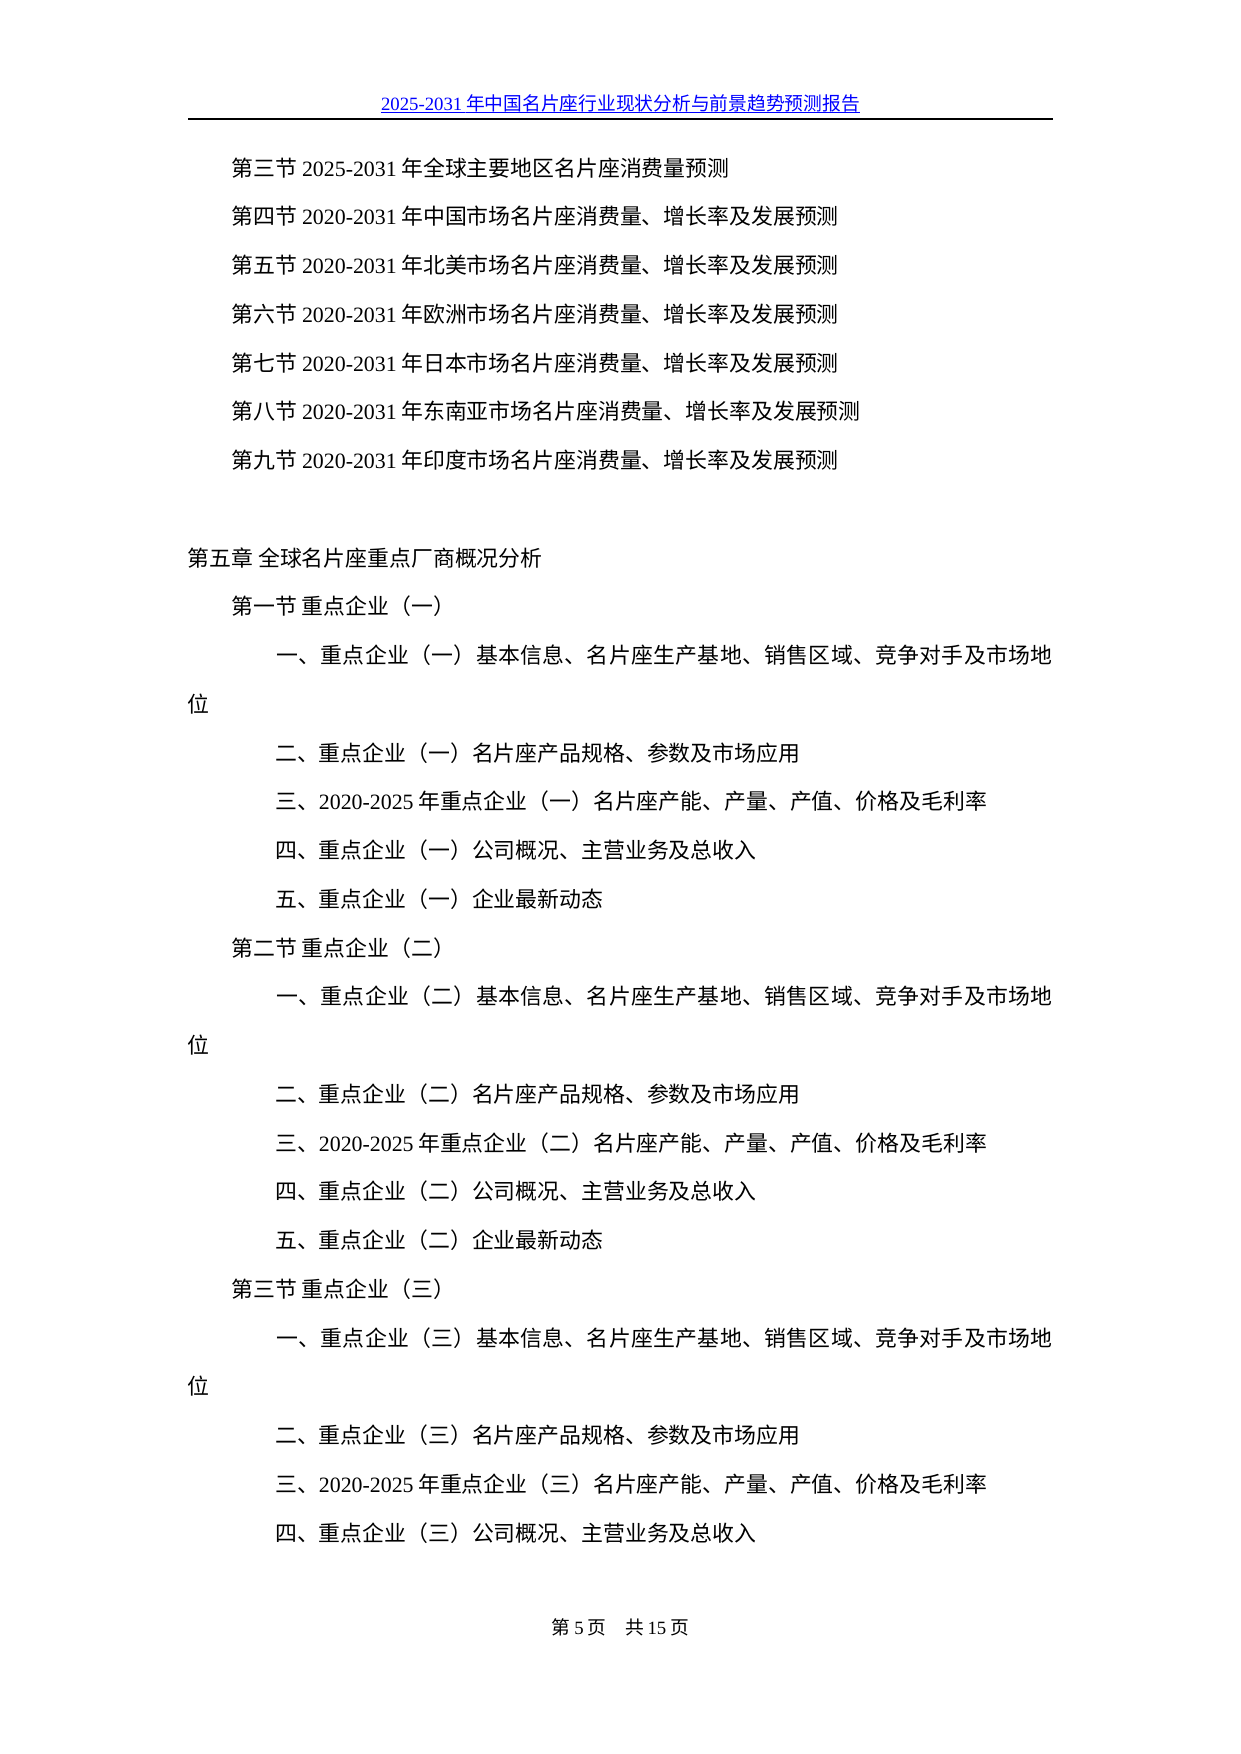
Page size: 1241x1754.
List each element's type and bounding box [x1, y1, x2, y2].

text [187, 150, 1053, 1548]
